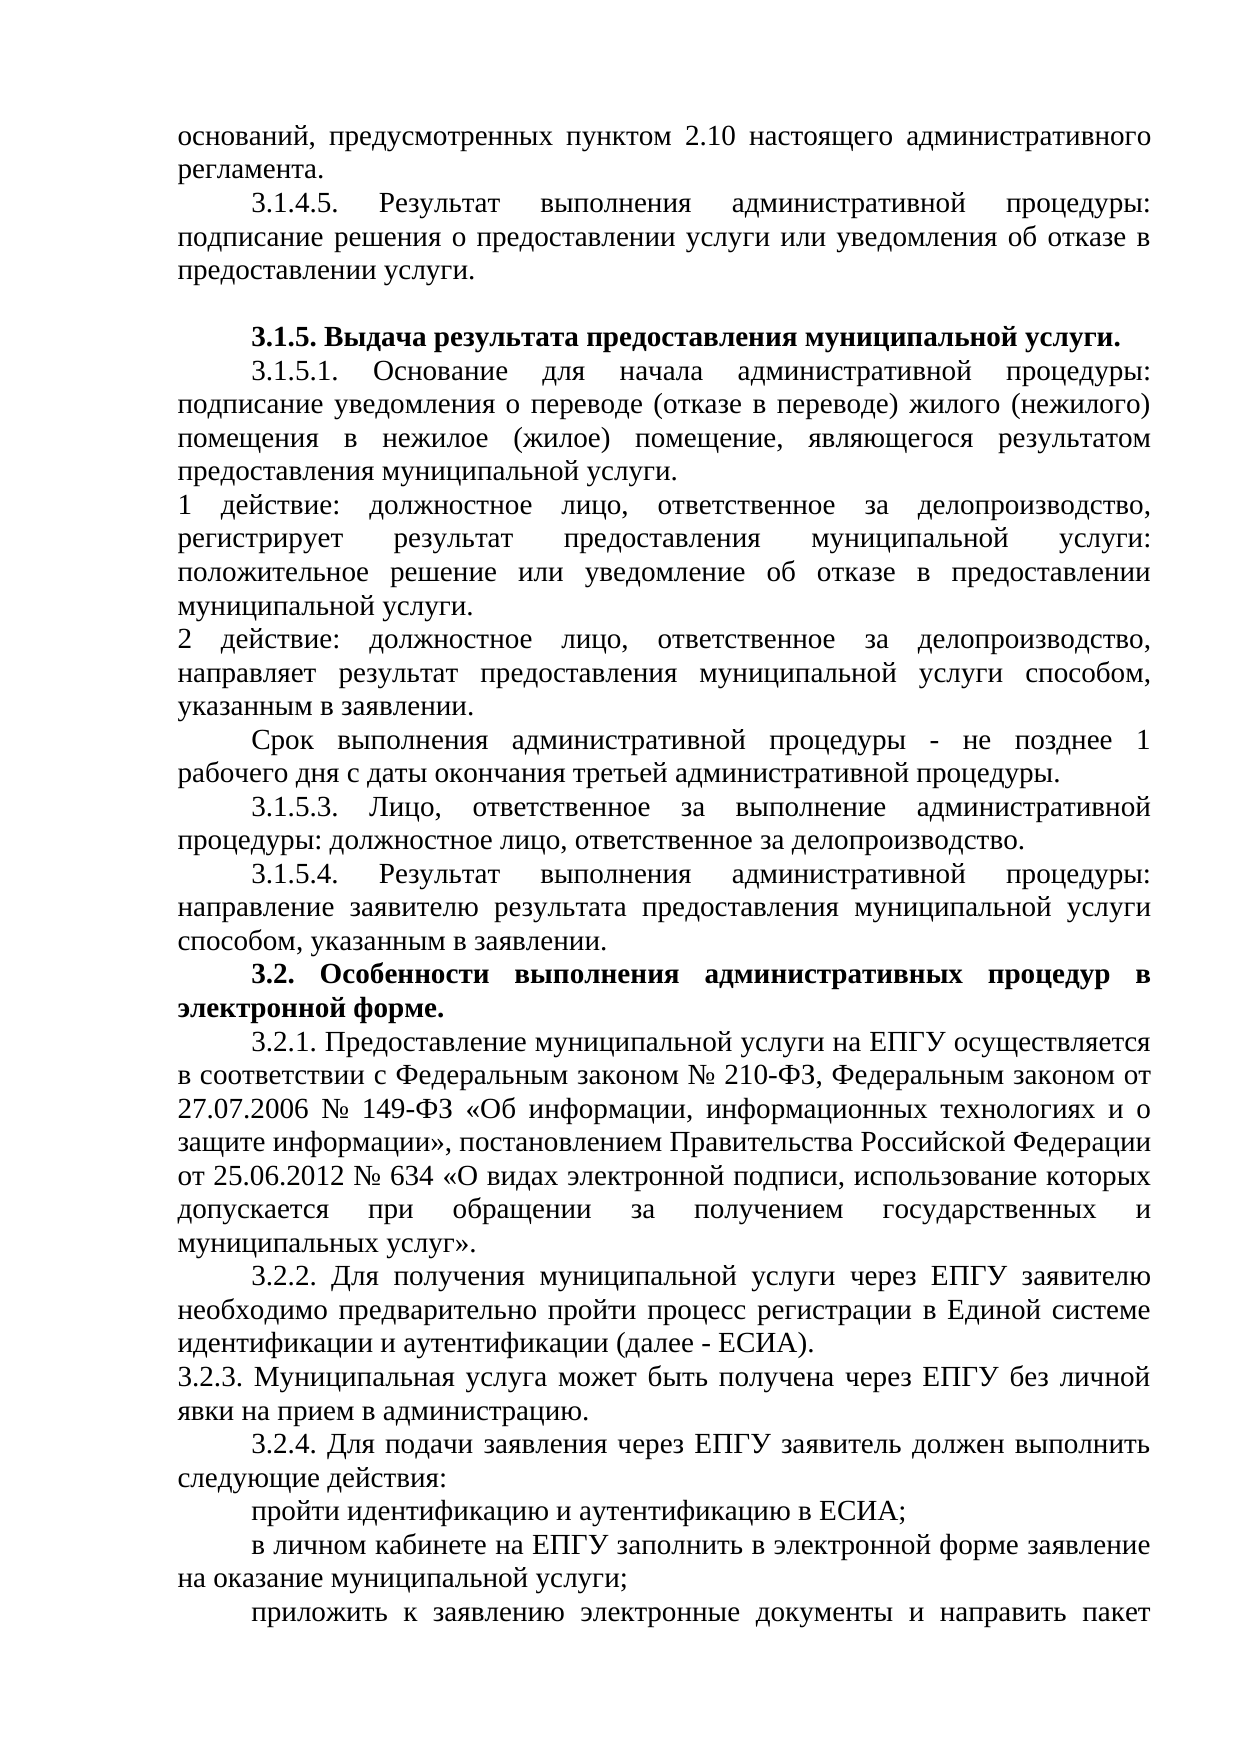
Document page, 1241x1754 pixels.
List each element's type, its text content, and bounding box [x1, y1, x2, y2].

text 3.1.5.4. Результат выполнения административной процедуры: направление заявителю результата предоставления муниципальной услуги способом, указанным в заявлении. [177, 856, 1152, 957]
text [177, 1594, 1152, 1627]
text в личном кабинете на ЕПГУ заполнить в электронной форме заявление на оказание муниципальной услуги; [177, 1527, 1152, 1594]
text 3.1.4.5. Результат выполнения административной процедуры: подписание решения о предоставлении услуги или уведомления об отказе в предоставлении услуги. [177, 185, 1152, 286]
text 3.2.2. Для получения муниципальной услуги через ЕПГУ заявителю необходимо предварительно пройти процесс регистрации в Единой системе идентификации и аутентификации (далее - ЕСИА). [177, 1258, 1152, 1359]
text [177, 118, 1152, 185]
text пройти идентификацию и аутентификацию в ЕСИА; [177, 1493, 1152, 1527]
text Срок выполнения административной процедуры - не позднее 1 рабочего дня с даты окончания третьей административной процедуры. [177, 722, 1152, 789]
text 2 действие: должностное лицо, ответственное за делопроизводство, направляет результат предоставления муниципальной услуги способом, указанным в заявлении. [177, 621, 1152, 722]
text 3.2.1. Предоставление муниципальной услуги на ЕПГУ осуществляется в соответствии с Федеральным законом № 210-ФЗ, Федеральным законом от 27.07.2006 № 149-ФЗ «Об информации, информационных технологиях и о защите информации», постановлением Правительства Российской Федерации от 25.06.2012 № 634 «О видах электронной подписи, использование которых допускается при обращении за получением государственных и муниципальных услуг». [177, 1024, 1152, 1258]
text 3.1.5.3. Лицо, ответственное за выполнение административной процедуры: должностное лицо, ответственное за делопроизводство. [177, 789, 1152, 856]
text 3.1.5. Выдача результата предоставления муниципальной услуги. [177, 319, 1152, 353]
text 3.1.5.1. Основание для начала административной процедуры: подписание уведомления о переводе (отказе в переводе) жилого (нежилого) помещения в нежилое (жилое) помещение, являющегося результатом предоставления муниципальной услуги. [177, 353, 1152, 487]
text 3.2. Особенности выполнения административных процедур в электронной форме. [177, 957, 1152, 1024]
text 1 действие: должностное лицо, ответственное за делопроизводство, регистрирует результат предоставления муниципальной услуги: положительное решение или уведомление об отказе в предоставлении муниципальной услуги. [177, 487, 1152, 621]
text 3.2.4. Для подачи заявления через ЕПГУ заявитель должен выполнить следующие действия: [177, 1426, 1152, 1493]
text 3.2.3. Муниципальная услуга может быть получена через ЕПГУ без личной явки на прием в администрацию. [177, 1359, 1152, 1426]
